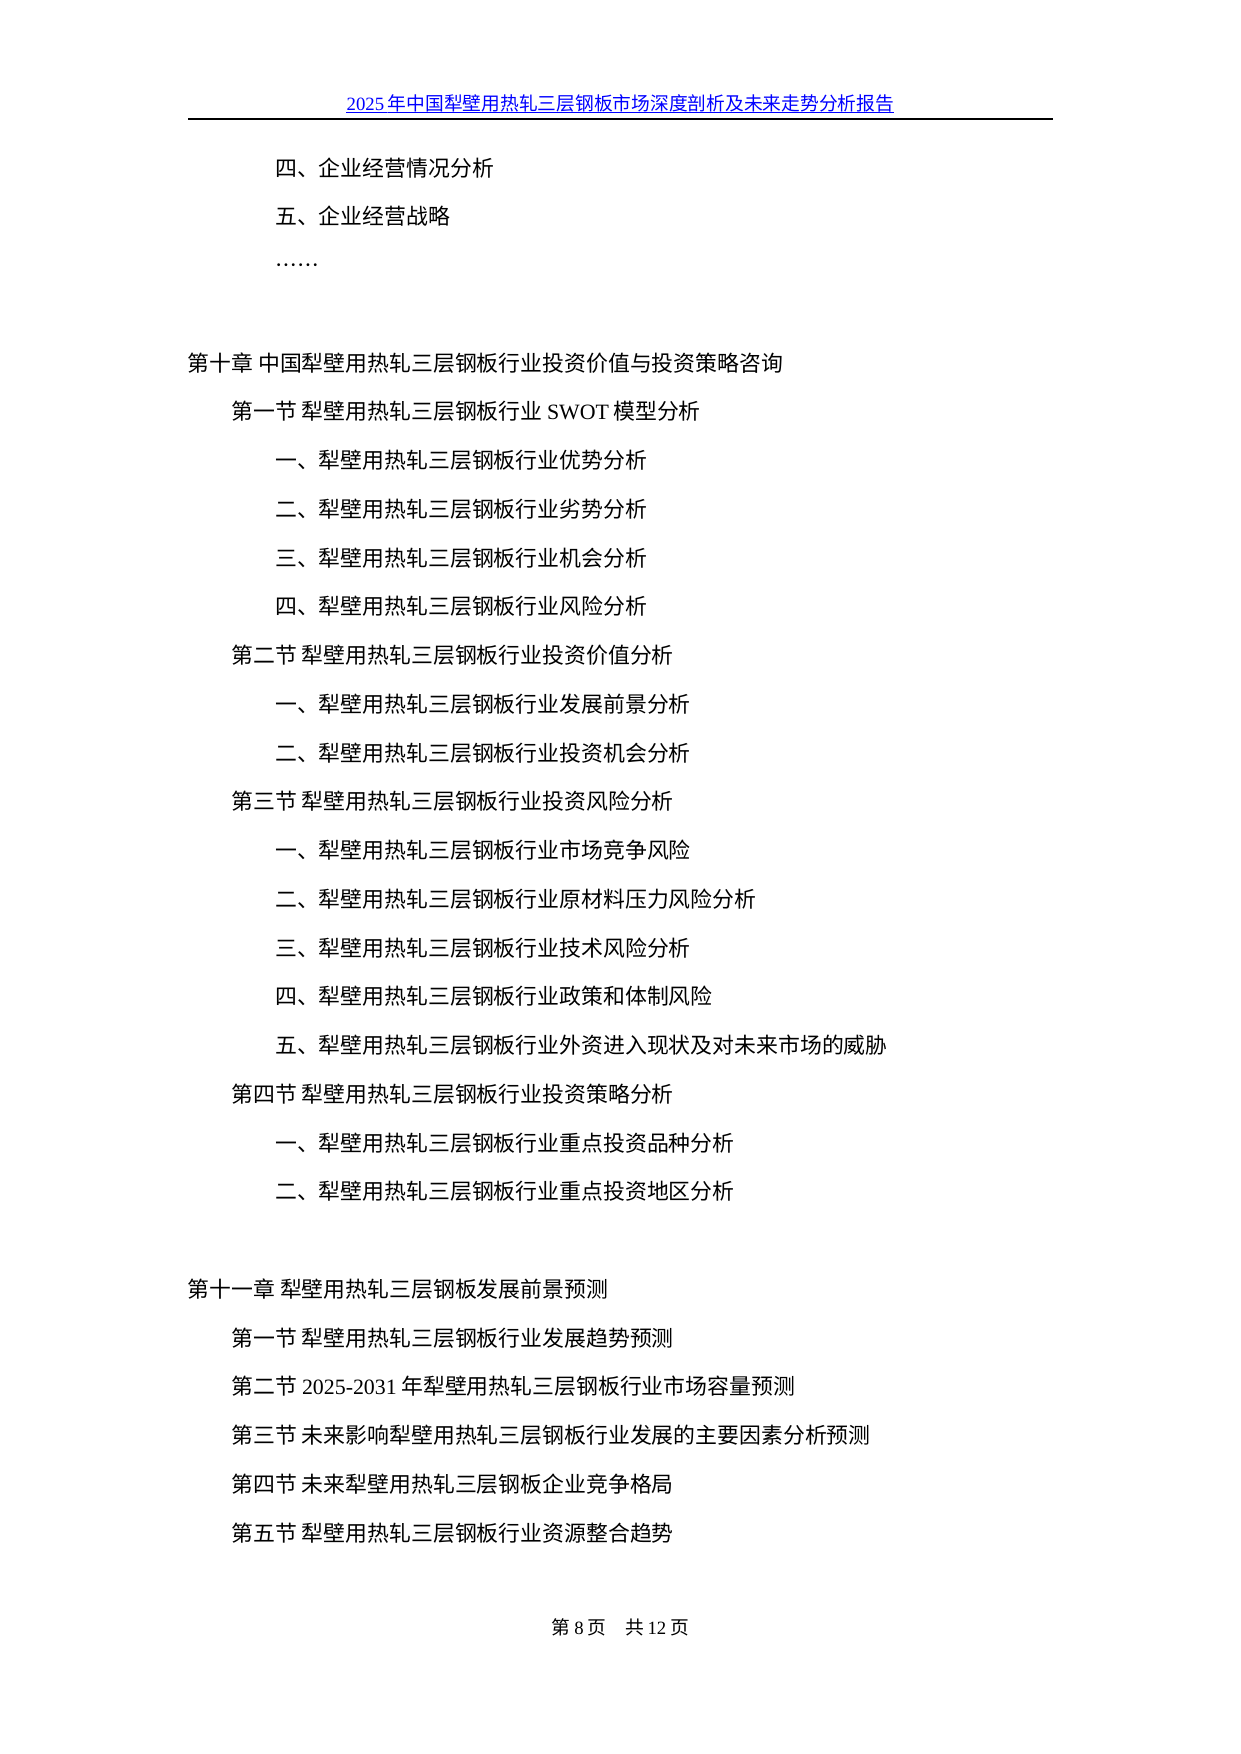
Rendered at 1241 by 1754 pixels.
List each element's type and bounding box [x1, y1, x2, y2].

text [187, 150, 1053, 1548]
